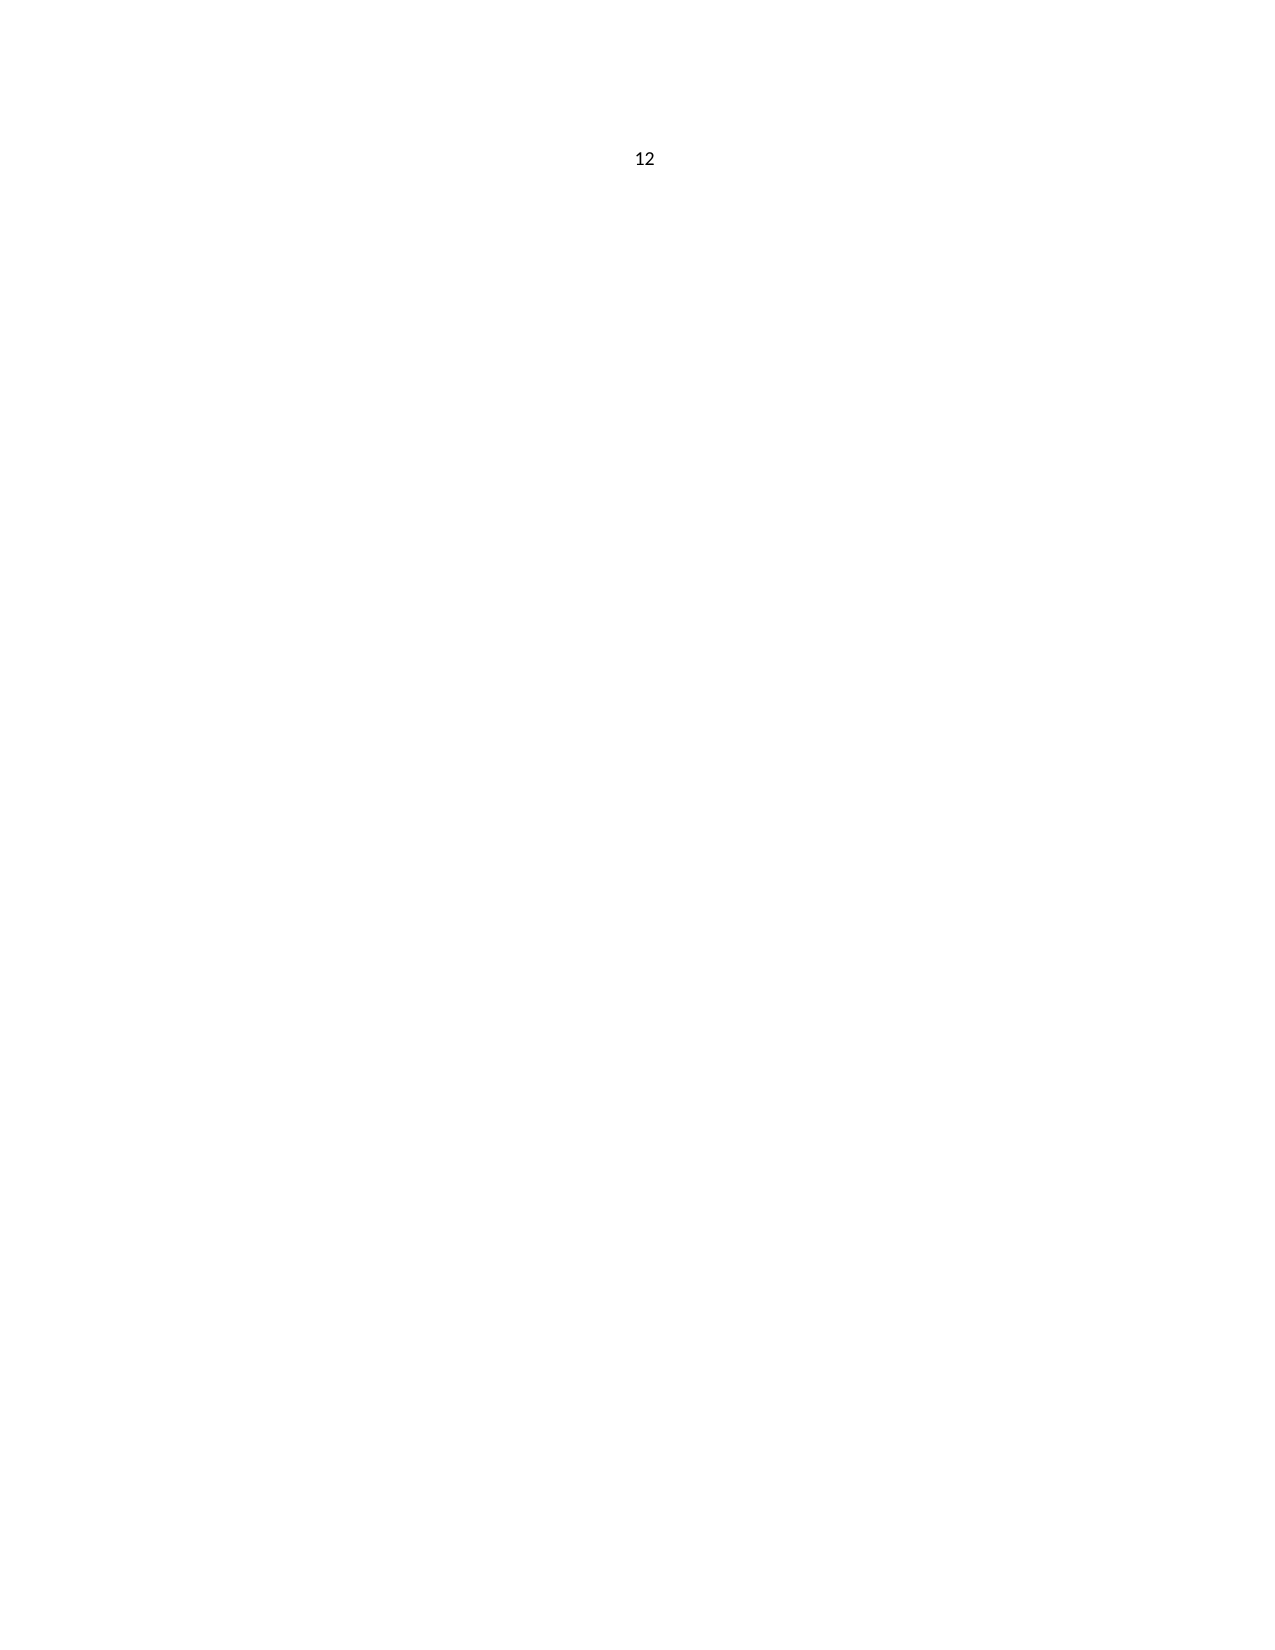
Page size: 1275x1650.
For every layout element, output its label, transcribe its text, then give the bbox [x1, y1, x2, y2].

text 12 [634, 147, 1188, 171]
